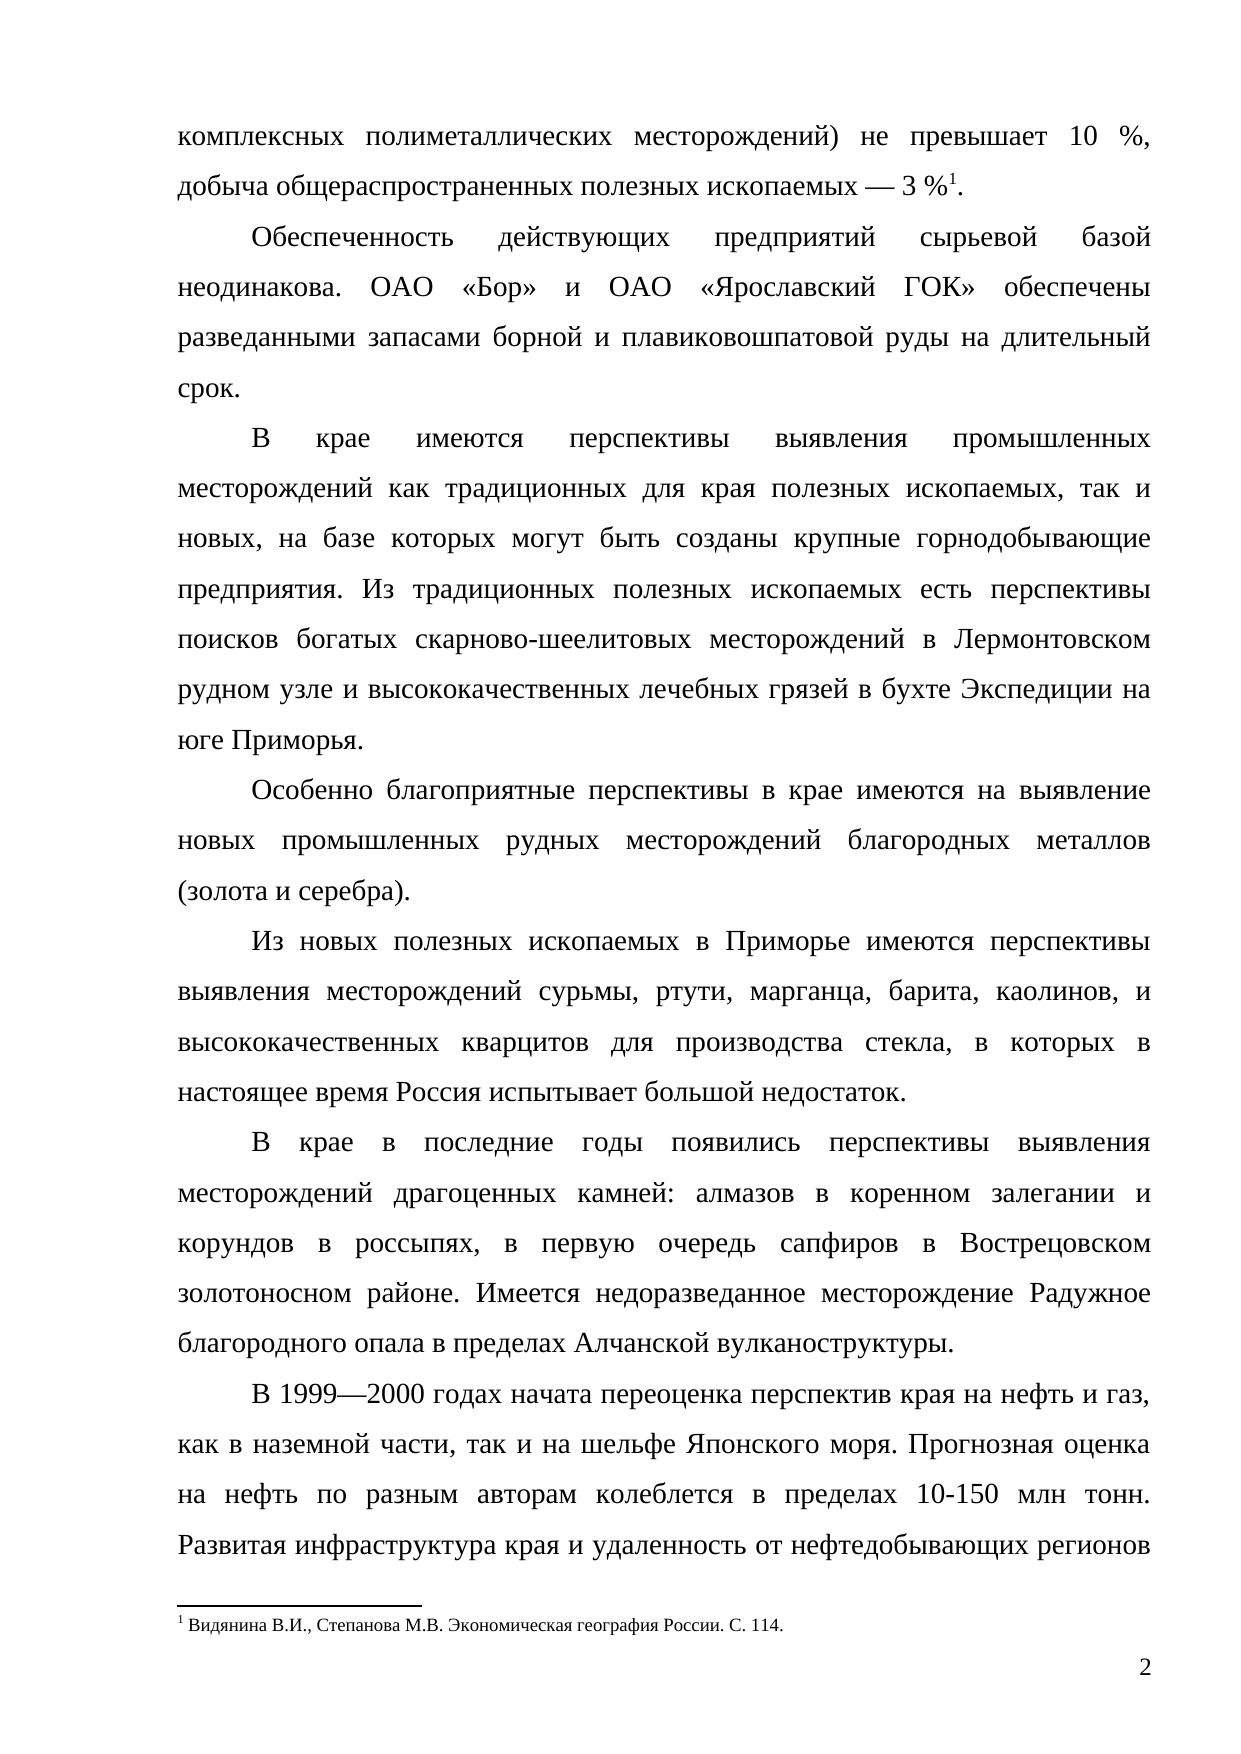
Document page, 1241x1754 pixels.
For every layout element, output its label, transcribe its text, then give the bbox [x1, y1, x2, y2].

text Особенно благоприятные перспективы в крае имеются на выявление новых промышленных рудных месторождений благородных металлов (золота и серебра). [177, 772, 1152, 906]
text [177, 1376, 1152, 1560]
text В крае в последние годы появились перспективы выявления месторождений драгоценных камней: алмазов в коренном залегании и корундов в россыпях, в первую очередь сапфиров в Вострецовском золотоносном районе. Имеется недоразведанное месторождение Радужное благородного опала в пределах Алчанской вулканоструктуры. [177, 1124, 1152, 1359]
text Из новых полезных ископаемых в Приморье имеются перспективы выявления месторождений сурьмы, ртути, марганца, барита, каолинов, и высококачественных кварцитов для производства стекла, в которых в настоящее время Россия испытывает большой недостаток. [177, 923, 1152, 1108]
text В крае имеются перспективы выявления промышленных месторождений как традиционных для края полезных ископаемых, так и новых, на базе которых могут быть созданы крупные горнодобывающие предприятия. Из традиционных полезных ископаемых есть перспективы поисков богатых скарново-шеелитовых месторождений в Лермонтовском рудном узле и высококачественных лечебных грязей в бухте Экспедиции на юге Приморья. [177, 420, 1152, 755]
text Обеспеченность действующих предприятий сырьевой базой неодинакова. ОАО «Бор» и ОАО «Ярославский ГОК» обеспечены разведанными запасами борной и плавиковошпатовой руды на длительный срок. [177, 219, 1152, 403]
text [177, 118, 1152, 202]
